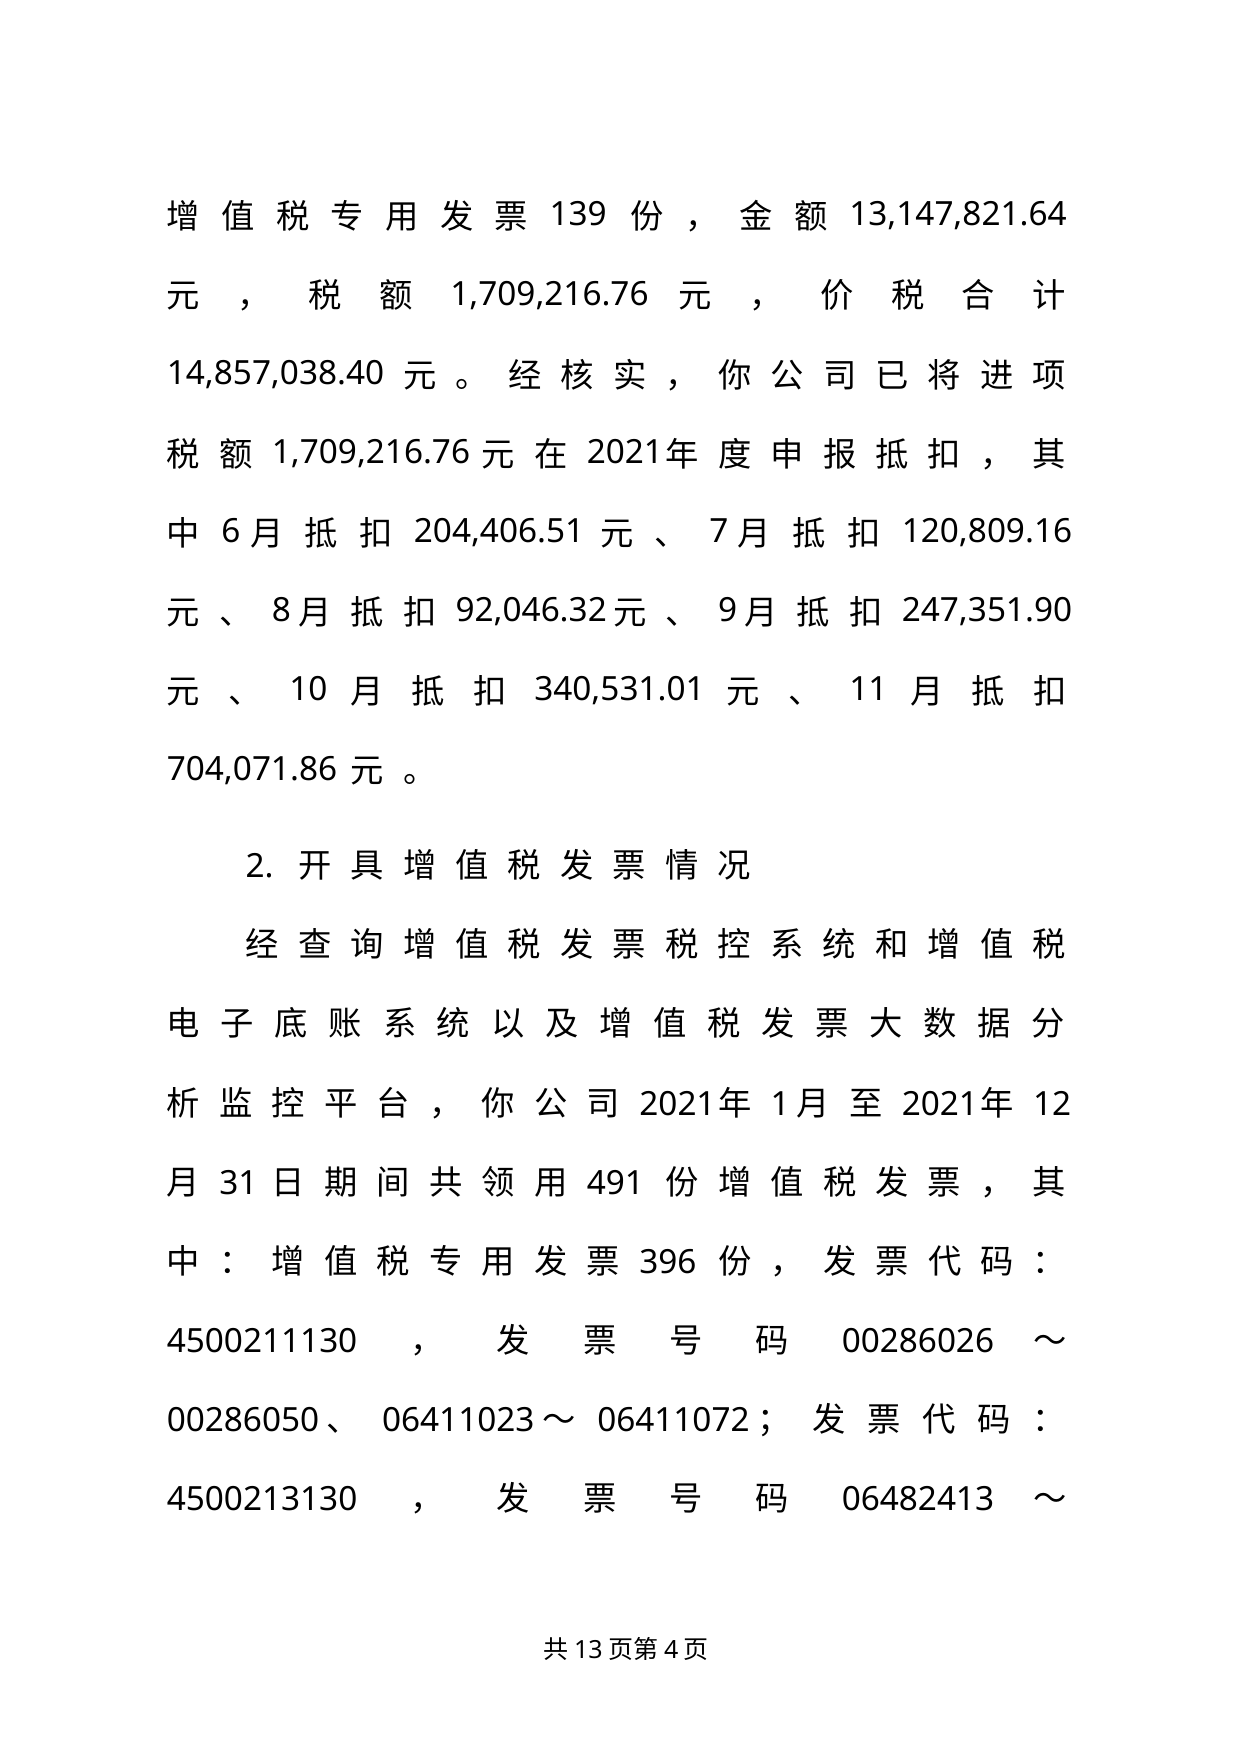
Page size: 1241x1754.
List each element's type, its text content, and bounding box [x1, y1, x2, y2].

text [167, 903, 1085, 1536]
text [167, 190, 1085, 823]
text 2.开具增值税发票情况 [167, 823, 1085, 903]
